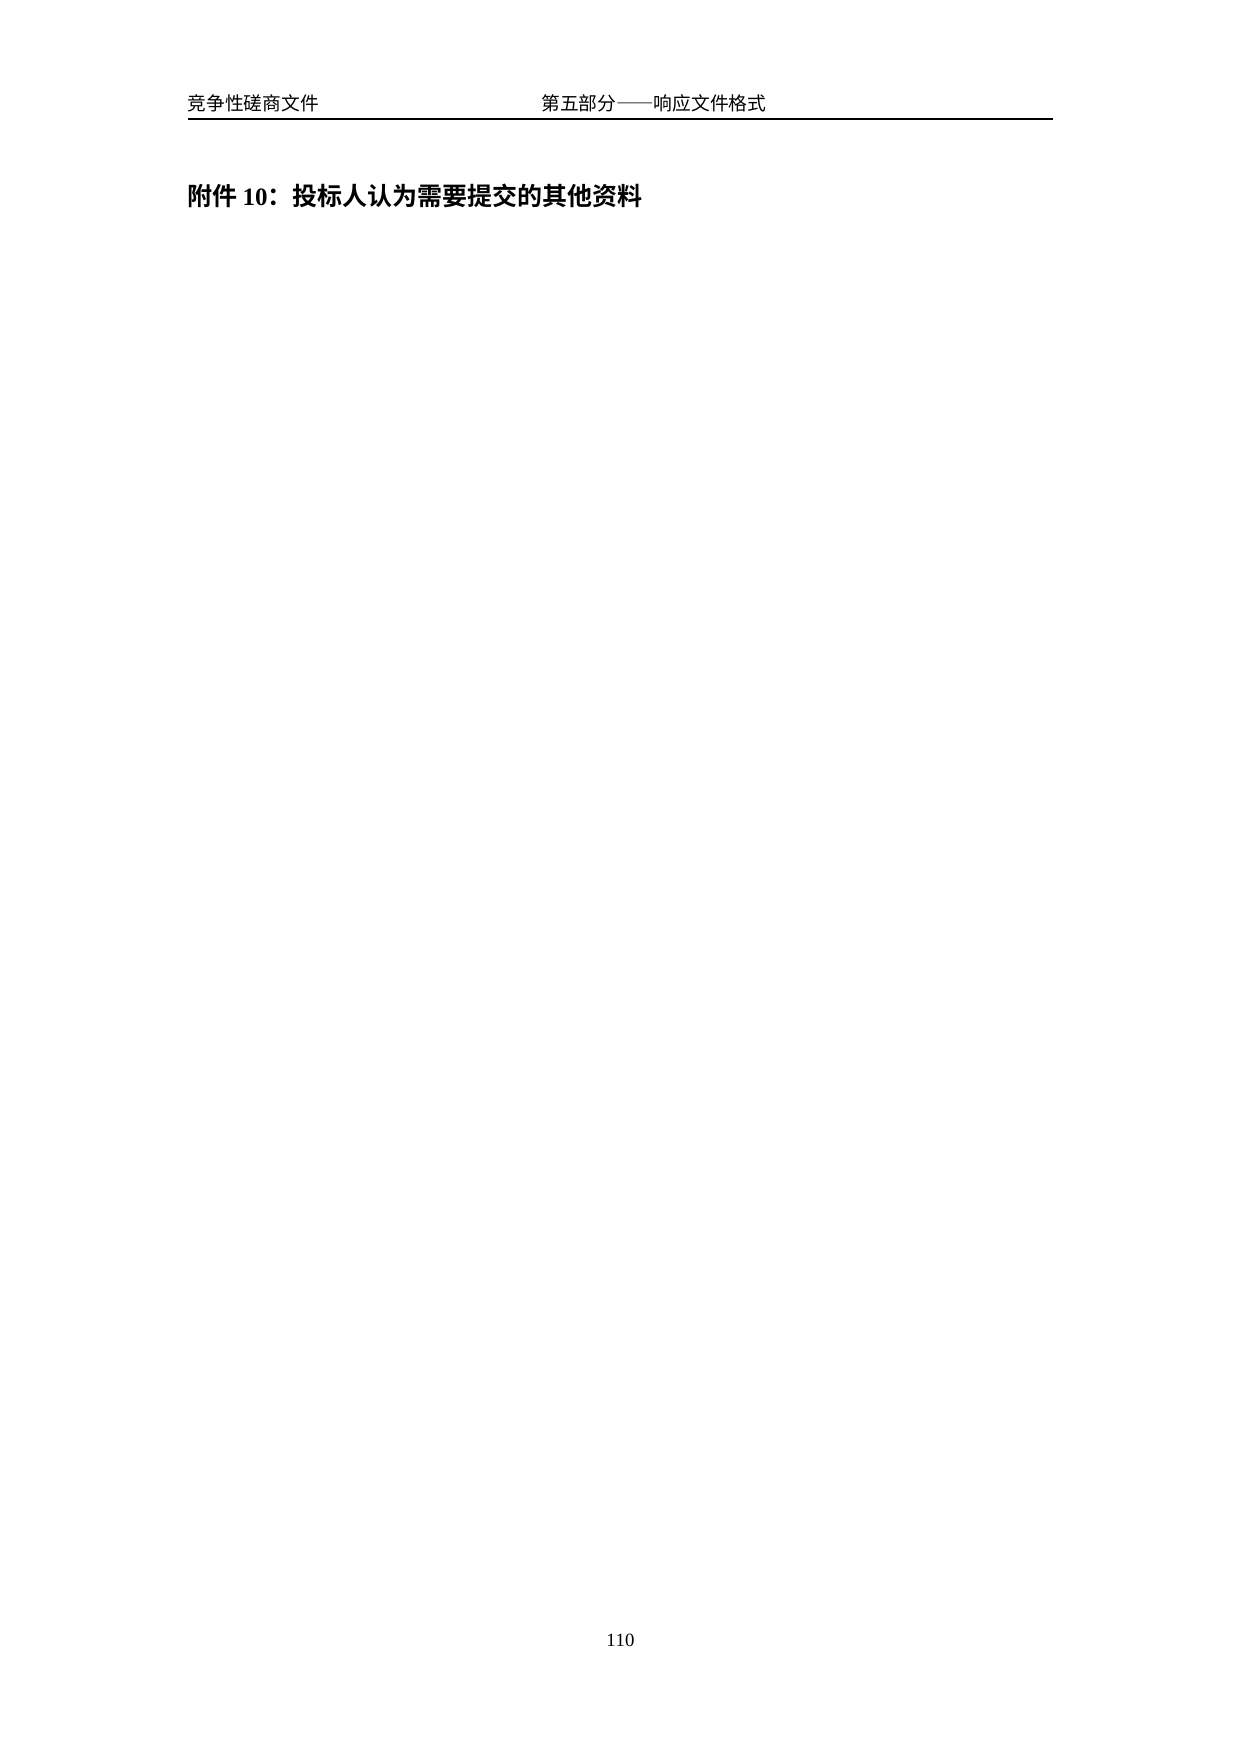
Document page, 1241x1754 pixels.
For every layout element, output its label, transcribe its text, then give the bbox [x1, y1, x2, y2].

text 附件10：投标人认为需要提交的其他资料 [187, 162, 1053, 227]
